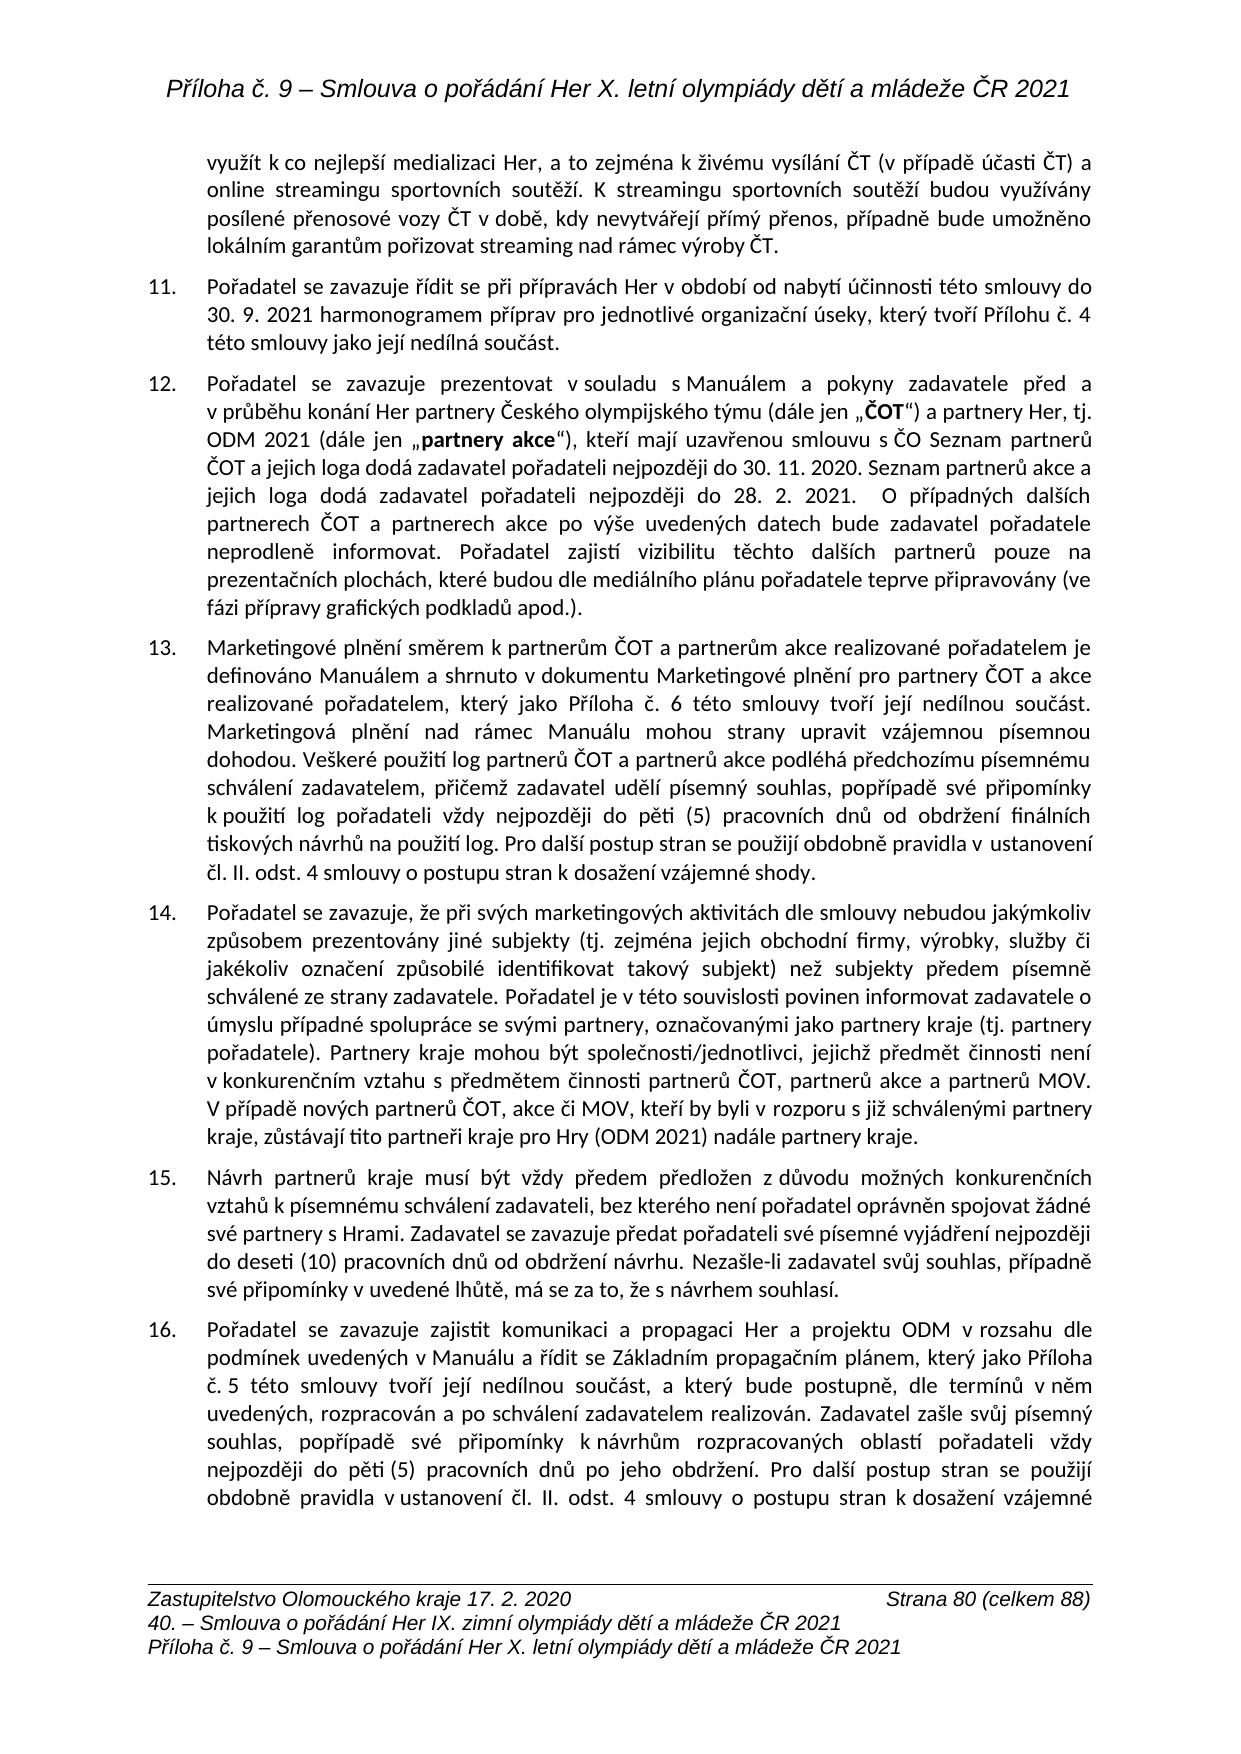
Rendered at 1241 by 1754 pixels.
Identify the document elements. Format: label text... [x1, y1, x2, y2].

list Marketingové plnění směrem k partnerům ČOT a partnerům akce realizované pořadatelem je definováno Manuálem a shrnuto v dokumentu Marketingové plnění pro partnery ČOT a akce realizované pořadatelem, který jako Příloha č. 6 této smlouvy tvoří její nedílnou součást. Marketingová plnění nad rámec Manuálu mohou strany upravit vzájemnou písemnou dohodou. Veškeré použití log partnerů ČOT a partnerů akce podléhá předchozímu písemnému schválení zadavatelem, přičemž zadavatel udělí písemný souhlas, popřípadě své připomínky k použití log pořadateli vždy nejpozději do pěti (5) pracovních dnů od obdržení finálních tiskových návrhů na použití log. Pro další postup stran se použijí obdobně pravidla v ustanovení čl. II. odst. 4 smlouvy o postupu stran k dosažení vzájemné shody. [148, 633, 1093, 886]
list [148, 1315, 1093, 1512]
list Pořadatel se zavazuje, že při svých marketingových aktivitách dle smlouvy nebudou jakýmkoliv způsobem prezentovány jiné subjekty (tj. zejména jejich obchodní firmy, výrobky, služby či jakékoliv označení způsobilé identifikovat takový subjekt) než subjekty předem písemně schválené ze strany zadavatele. Pořadatel je v této souvislosti povinen informovat zadavatele o úmyslu případné spolupráce se svými partnery, označovanými jako partnery kraje (tj. partnery pořadatele). Partnery kraje mohou být společnosti/jednotlivci, jejichž předmět činnosti není v konkurenčním vztahu s předmětem činnosti partnerů ČOT, partnerů akce a partnerů MOV. V případě nových partnerů ČOT, akce či MOV, kteří by byli v rozporu s již schválenými partnery kraje, zůstávají tito partneři kraje pro Hry (ODM 2021) nadále partnery kraje. [148, 898, 1093, 1150]
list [148, 148, 1093, 260]
list Návrh partnerů kraje musí být vždy předem předložen z důvodu možných konkurenčních vztahů k písemnému schválení zadavateli, bez kterého není pořadatel oprávněn spojovat žádné své partnery s Hrami. Zadavatel se zavazuje předat pořadateli své písemné vyjádření nejpozději do deseti (10) pracovních dnů od obdržení návrhu. Nezašle-li zadavatel svůj souhlas, případně své připomínky v uvedené lhůtě, má se za to, že s návrhem souhlasí. [148, 1163, 1093, 1303]
list Pořadatel se zavazuje prezentovat v souladu s Manuálem a pokyny zadavatele před a v průběhu konání Her partnery Českého olympijského týmu (dále jen „ČOT“) a partnery Her, tj. ODM 2021 (dále jen „partnery akce“), kteří mají uzavřenou smlouvu s ČO Seznam partnerů ČOT a jejich loga dodá zadavatel pořadateli nejpozději do 30. 11. 2020. Seznam partnerů akce a jejich loga dodá zadavatel pořadateli nejpozději do 28. 2. 2021. O případných dalších partnerech ČOT a partnerech akce po výše uvedených datech bude zadavatel pořadatele neprodleně informovat. Pořadatel zajistí vizibilitu těchto dalších partnerů pouze na prezentačních plochách, které budou dle mediálního plánu pořadatele teprve připravovány (ve fázi přípravy grafických podkladů apod.). [148, 369, 1093, 621]
list Pořadatel se zavazuje řídit se při přípravách Her v období od nabytí účinnosti této smlouvy do 30. 9. 2021 harmonogramem příprav pro jednotlivé organizační úseky, který tvoří Přílohu č. 4 této smlouvy jako její nedílná součást. [148, 272, 1093, 356]
